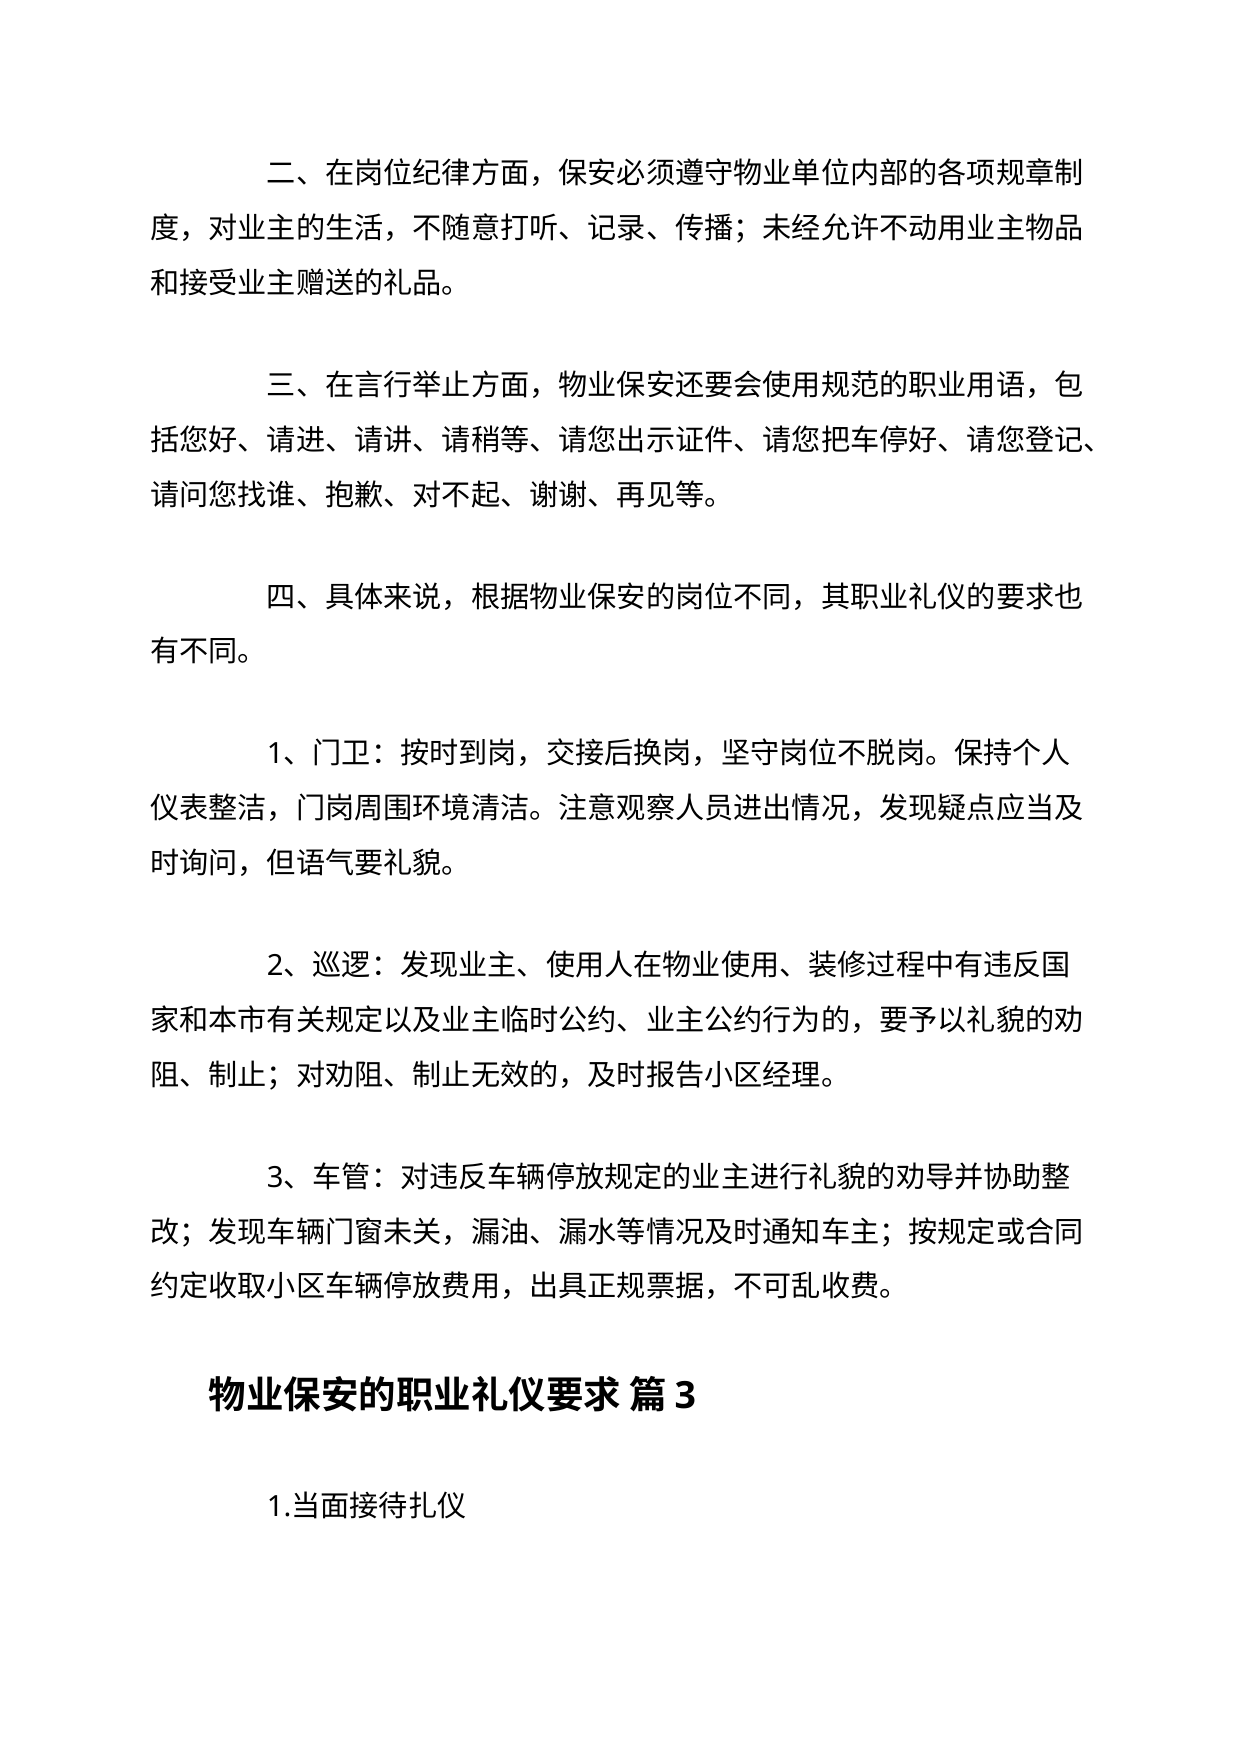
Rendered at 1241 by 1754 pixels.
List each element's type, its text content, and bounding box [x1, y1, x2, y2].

text 1、门卫：按时到岗，交接后换岗，坚守岗位不脱岗。保持个人仪表整洁，门岗周围环境清洁。注意观察人员进出情况，发现疑点应当及时询问，但语气要礼貌。 [150, 730, 1090, 882]
text 2、巡逻：发现业主、使用人在物业使用、装修过程中有违反国家和本市有关规定以及业主临时公约、业主公约行为的，要予以礼貌的劝阻、制止；对劝阻、制止无效的，及时报告小区经理。 [150, 941, 1090, 1094]
text 1.当面接待扎仪 [150, 1482, 1090, 1525]
text 3、车管：对违反车辆停放规定的业主进行礼貌的劝导并协助整改；发现车辆门窗未关，漏油、漏水等情况及时通知车主；按规定或合同约定收取小区车辆停放费用，出具正规票据，不可乱收费。 [150, 1153, 1090, 1305]
text 四、具体来说，根据物业保安的岗位不同，其职业礼仪的要求也有不同。 [150, 573, 1090, 670]
text 物业保安的职业礼仪要求 篇3 [150, 1365, 1090, 1419]
text 三、在言行举止方面，物业保安还要会使用规范的职业用语，包括您好、请进、请讲、请稍等、请您出示证件、请您把车停好、请您登记、请问您找谁、抱歉、对不起、谢谢、再见等。 [150, 362, 1090, 514]
text 二、在岗位纪律方面，保安必须遵守物业单位内部的各项规章制度，对业主的生活，不随意打听、记录、传播；未经允许不动用业主物品和接受业主赠送的礼品。 [150, 150, 1090, 302]
